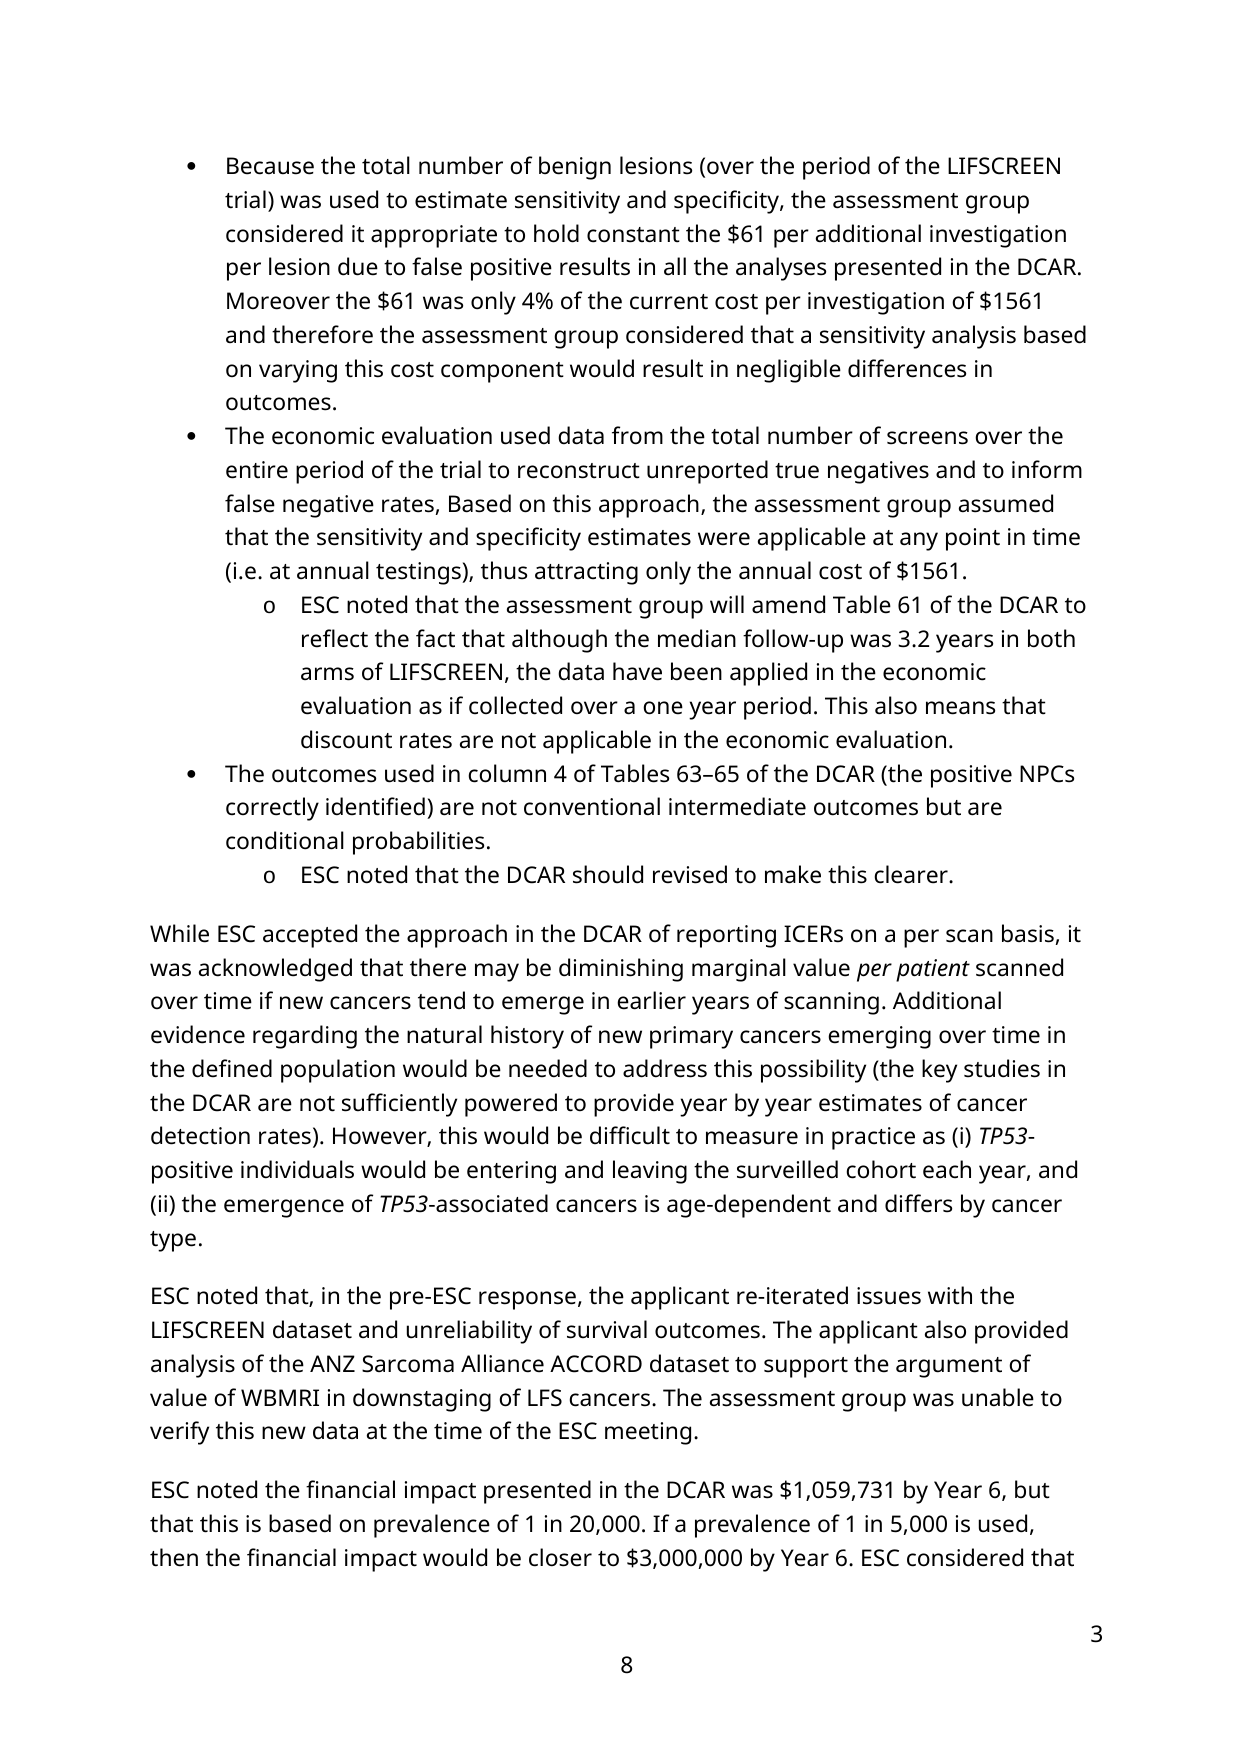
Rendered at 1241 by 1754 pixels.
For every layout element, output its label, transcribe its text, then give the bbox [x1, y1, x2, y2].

list The outcomes used in column 4 of Tables 63–65 of the DCAR (the positive NPCs correctly identified) are not conventional intermediate outcomes but are conditional probabilities. [187, 758, 1090, 856]
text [150, 1474, 1090, 1573]
list ESC noted that the DCAR should revised to make this clearer. [262, 859, 1090, 890]
text While ESC accepted the approach in the DCAR of reporting ICERs on a per scan basis, it was acknowledged that there may be diminishing marginal value per patient scanned over time if new cancers tend to emerge in earlier years of scanning. Additional evidence regarding the natural history of new primary cancers emerging over time in the defined population would be needed to address this possibility (the key studies in the DCAR are not sufficiently powered to provide year by year estimates of cancer detection rates). However, this would be difficult to measure in practice as (i) TP53-positive individuals would be entering and leaving the surveilled cohort each year, and (ii) the emergence of TP53-associated cancers is age-dependent and differs by cancer type. [150, 918, 1090, 1253]
list ESC noted that the assessment group will amend Table 61 of the DCAR to reflect the fact that although the median follow-up was 3.2 years in both arms of LIFSCREEN, the data have been applied in the economic evaluation as if collected over a one year period. This also means that discount rates are not applicable in the economic evaluation. [262, 589, 1090, 755]
list The economic evaluation used data from the total number of screens over the entire period of the trial to reconstruct unreported true negatives and to inform false negative rates, Based on this approach, the assessment group assumed that the sensitivity and specificity estimates were applicable at any point in time (i.e. at annual testings), thus attracting only the annual cost of $1561. [187, 420, 1090, 586]
list Because the total number of benign lesions (over the period of the LIFSCREEN trial) was used to estimate sensitivity and specificity, the assessment group considered it appropriate to hold constant the $61 per additional investigation per lesion due to false positive results in all the analyses presented in the DCAR. Moreover the $61 was only 4% of the current cost per investigation of $1561 and therefore the assessment group considered that a sensitivity analysis based on varying this cost component would result in negligible differences in outcomes. [187, 150, 1090, 417]
text ESC noted that, in the pre-ESC response, the applicant re-iterated issues with the LIFSCREEN dataset and unreliability of survival outcomes. The applicant also provided analysis of the ANZ Sarcoma Alliance ACCORD dataset to support the argument of value of WBMRI in downstaging of LFS cancers. The assessment group was unable to verify this new data at the time of the ESC meeting. [150, 1280, 1090, 1446]
